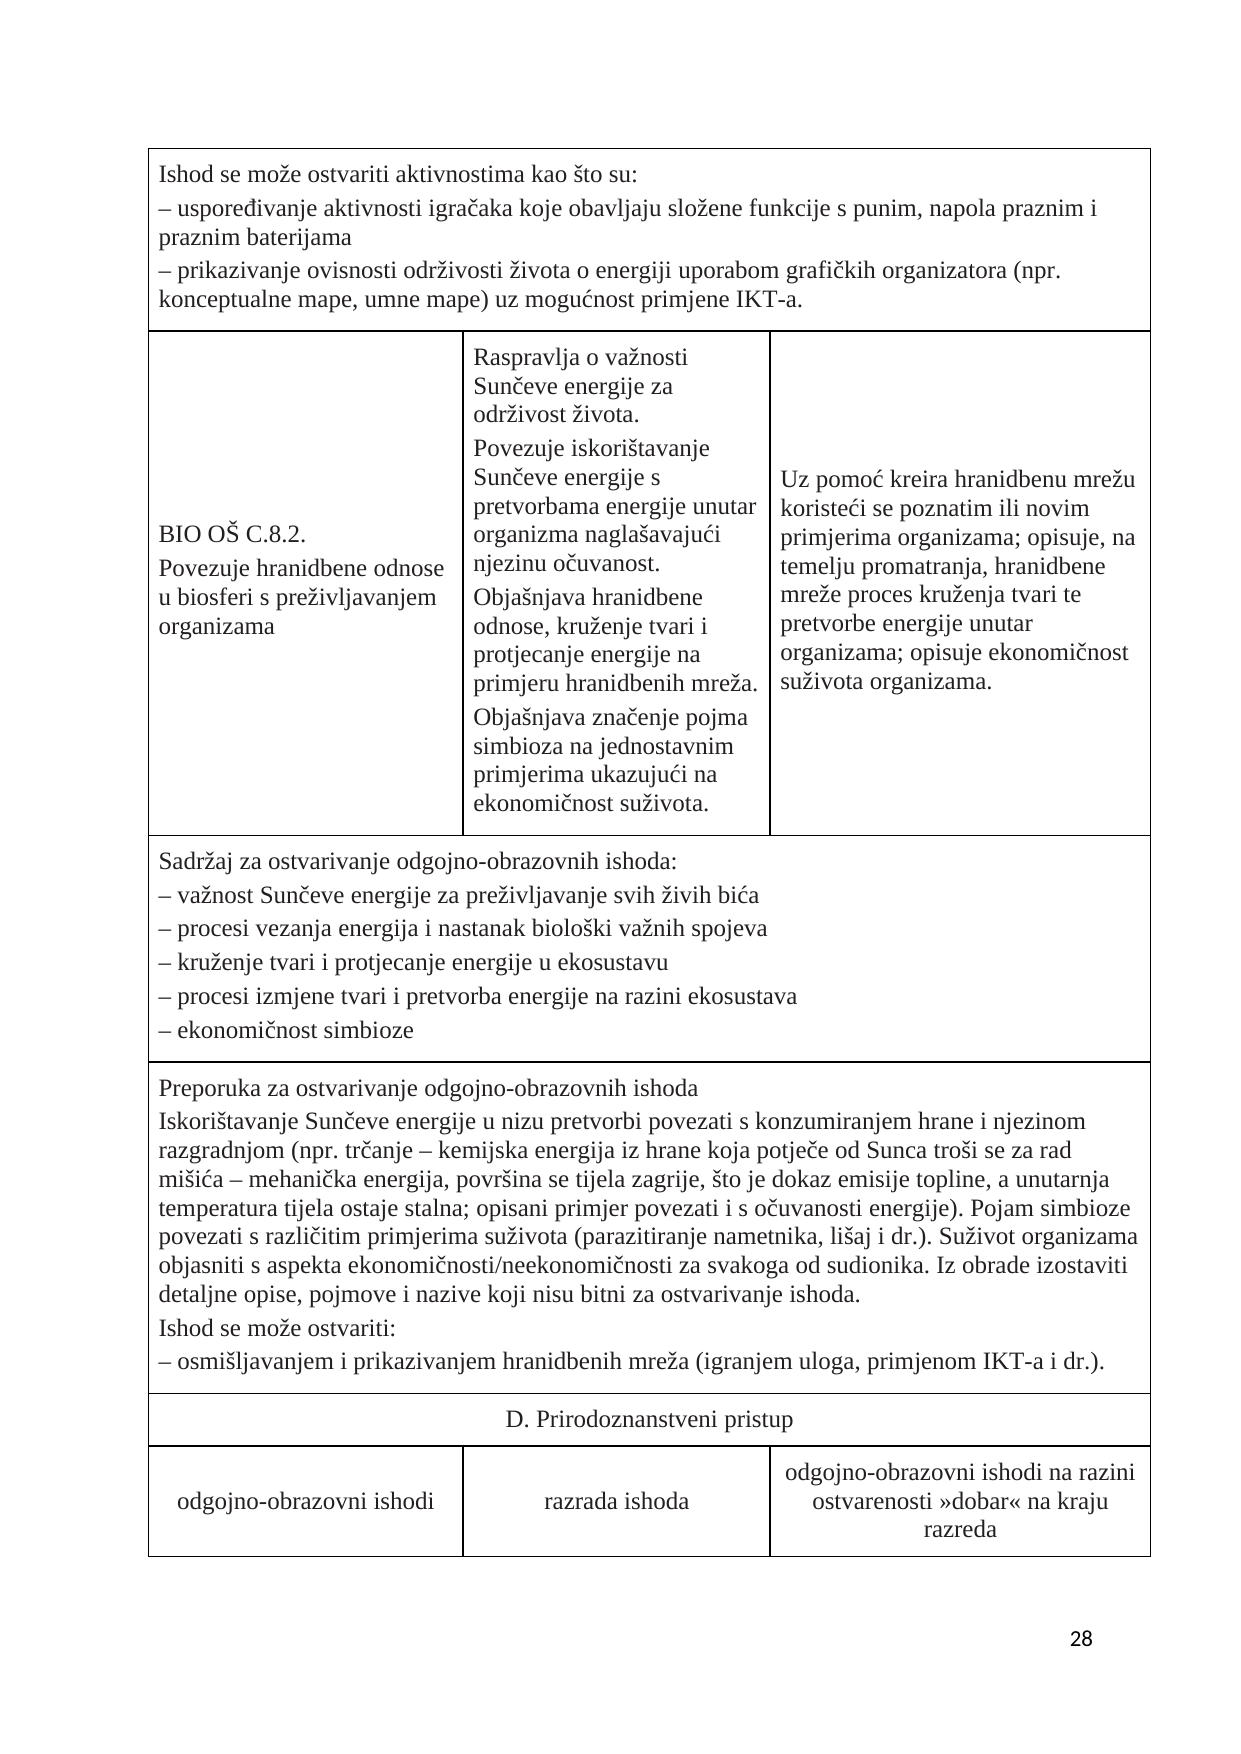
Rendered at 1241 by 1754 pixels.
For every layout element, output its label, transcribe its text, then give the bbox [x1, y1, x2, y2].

table_cell Uz pomoć kreira hranidbenu mrežu koristeći se poznatim ili novim primjerima organizama; opisuje, na temelju promatranja, hranidbene mreže proces kruženja tvari te pretvorbe energije unutar organizama; opisuje ekonomičnost suživota organizama. [771, 332, 1150, 834]
table_cell Preporuka za ostvarivanje odgojno-obrazovnih ishoda Iskorištavanje Sunčeve energije u nizu pretvorbi povezati s konzumiranjem hrane i njezinom razgradnjom (npr. trčanje – kemijska energija iz hrane koja potječe od Sunca troši se za rad mišića – mehanička energija, površina se tijela zagrije, što je dokaz emisije topline, a unutarnja temperatura tijela ostaje stalna; opisani primjer povezati i s očuvanosti energije). Pojam simbioze povezati s različitim primjerima suživota (parazitiranje nametnika, lišaj i dr.). Suživot organizama objasniti s aspekta ekonomičnosti/neekonomičnosti za svakoga od sudionika. Iz obrade izostaviti detaljne opise, pojmove i nazive koji nisu bitni za ostvarivanje ishoda. Ishod se može ostvariti: – osmišljavanjem i prikazivanjem hranidbenih mreža (igranjem uloga, primjenom IKT-a i dr.). [149, 1063, 1150, 1393]
table_cell razrada ishoda [464, 1447, 769, 1556]
table_cell D. Prirodoznanstveni pristup [149, 1394, 1150, 1445]
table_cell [149, 149, 1150, 330]
table_cell Raspravlja o važnosti Sunčeve energije za održivost života. Povezuje iskorištavanje Sunčeve energije s pretvorbama energije unutar organizma naglašavajući njezinu očuvanost. Objašnjava hranidbene odnose, kruženje tvari i protjecanje energije na primjeru hranidbenih mreža. Objašnjava značenje pojma simbioza na jednostavnim primjerima ukazujući na ekonomičnost suživota. [464, 332, 769, 834]
table_cell odgojno-obrazovni ishodi [149, 1447, 462, 1556]
table_cell odgojno-obrazovni ishodi na razini ostvarenosti »dobar« na kraju razreda [771, 1447, 1150, 1556]
table_cell Sadržaj za ostvarivanje odgojno-obrazovnih ishoda: – važnost Sunčeve energije za preživljavanje svih živih bića – procesi vezanja energija i nastanak biološki važnih spojeva – kruženje tvari i protjecanje energije u ekosustavu – procesi izmjene tvari i pretvorba energije na razini ekosustava – ekonomičnost simbioze [149, 836, 1150, 1061]
table_cell BIO OŠ C.8.2. Povezuje hranidbene odnose u biosferi s preživljavanjem organizama [149, 332, 462, 834]
